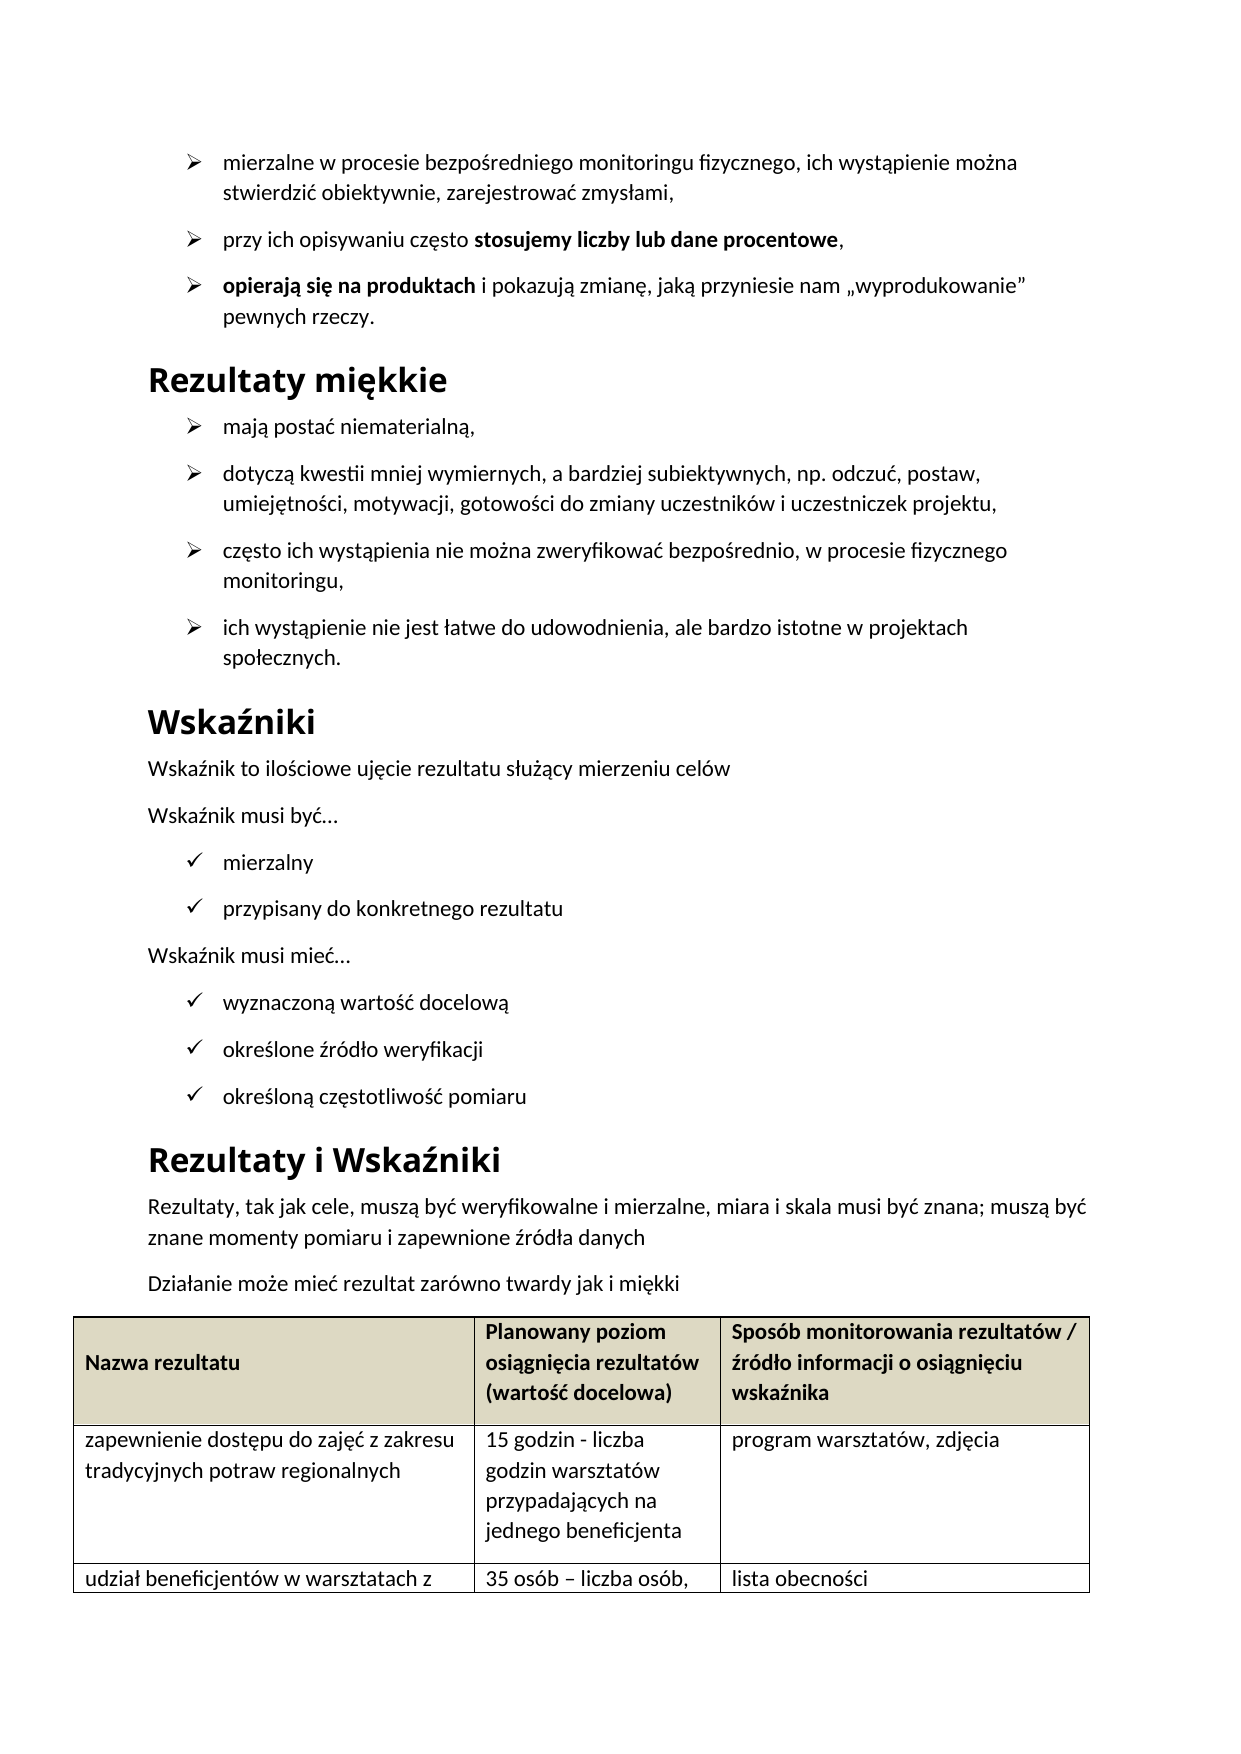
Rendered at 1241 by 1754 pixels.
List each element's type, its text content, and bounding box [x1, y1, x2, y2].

list często ich wystąpienia nie można zweryfikować bezpośrednio, w procesie fizycznego monitoringu, [185, 536, 1093, 594]
table_cell 15 godzin - liczba godzin warsztatów przypadających na jednego beneficjenta [475, 1426, 720, 1563]
list dotyczą kwestii mniej wymiernych, a bardziej subiektywnych, np. odczuć, postaw, umiejętności, motywacji, gotowości do zmiany uczestników i uczestniczek projektu, [185, 459, 1093, 517]
list mierzalny [185, 848, 1093, 876]
list przy ich opisywaniu często stosujemy liczby lub dane procentowe, [185, 225, 1093, 253]
table_header Nazwa rezultatu [74, 1318, 474, 1424]
list mierzalne w procesie bezpośredniego monitoringu fizycznego, ich wystąpienie można stwierdzić obiektywnie, zarejestrować zmysłami, [185, 148, 1093, 206]
table_cell zapewnienie dostępu do zajęć z zakresu tradycyjnych potraw regionalnych [74, 1426, 474, 1563]
subtitle Rezultaty i Wskaźniki [148, 1137, 1093, 1183]
subtitle Wskaźniki [148, 699, 1093, 744]
subtitle Rezultaty miękkie [148, 357, 1093, 402]
list określone źródło weryfikacji [185, 1035, 1093, 1063]
table_header Sposób monitorowania rezultatów / źródło informacji o osiągnięciu wskaźnika [721, 1318, 1089, 1424]
text Wskaźnik to ilościowe ujęcie rezultatu służący mierzeniu celów [148, 754, 1093, 782]
list ich wystąpienie nie jest łatwe do udowodnienia, ale bardzo istotne w projektach społecznych. [185, 613, 1093, 671]
text Rezultaty, tak jak cele, muszą być weryfikowalne i mierzalne, miara i skala musi być znana; muszą być znane momenty pomiaru i zapewnione źródła danych [148, 1192, 1093, 1251]
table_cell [475, 1564, 720, 1592]
list wyznaczoną wartość docelową [185, 988, 1093, 1016]
table_cell program warsztatów, zdjęcia [721, 1426, 1089, 1563]
text Wskaźnik musi mieć… [148, 941, 1093, 969]
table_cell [74, 1564, 474, 1592]
text Wskaźnik musi być… [148, 801, 1093, 829]
list przypisany do konkretnego rezultatu [185, 894, 1093, 922]
list opierają się na produktach i pokazują zmianę, jaką przyniesie nam „wyprodukowanie” pewnych rzeczy. [185, 272, 1093, 330]
text Działanie może mieć rezultat zarówno twardy jak i miękki [148, 1269, 1093, 1297]
table_cell lista obecności [721, 1564, 1089, 1592]
list mają postać niematerialną, [185, 412, 1093, 440]
list określoną częstotliwość pomiaru [185, 1082, 1093, 1110]
table_header Planowany poziom osiągnięcia rezultatów (wartość docelowa) [475, 1318, 720, 1424]
